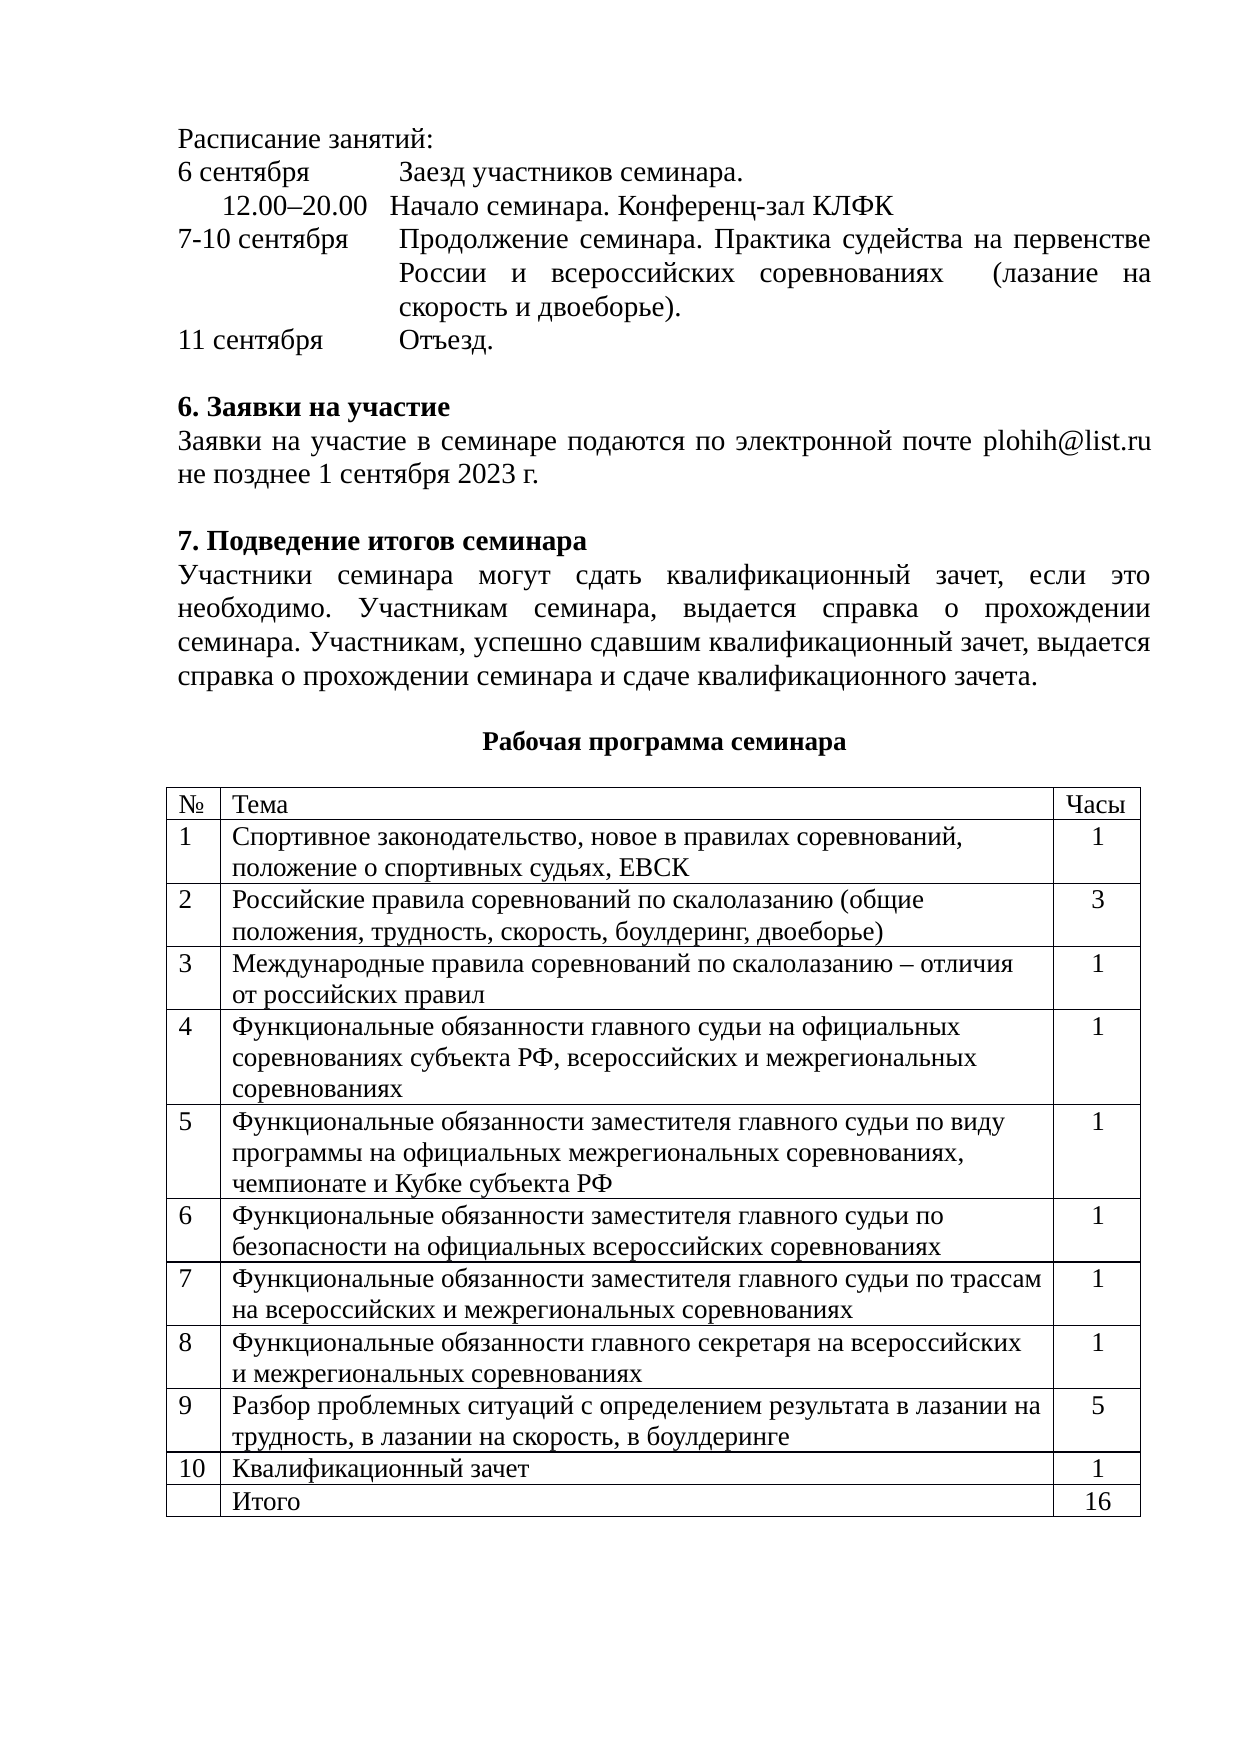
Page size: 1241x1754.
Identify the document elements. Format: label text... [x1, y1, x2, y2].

table_cell 1 [1054, 1105, 1140, 1198]
table_cell Функциональные обязанности главного секретаря на всероссийских и межрегиональных соревнованиях [221, 1326, 1053, 1388]
table_cell 1 [1054, 947, 1140, 1009]
table_cell 3 [167, 947, 220, 1009]
text 11 сентября Отъезд. [177, 322, 1152, 356]
text Участники семинара могут сдать квалификационный зачет, если это необходимо. Участникам семинара, выдается справка о прохождении семинара. Участникам, успешно сдавшим квалификационный зачет, выдается справка о прохождении семинара и сдаче квалификационного зачета. [177, 557, 1152, 691]
text 12.00–20.00 Начало семинара. Конференц-зал КЛФК [177, 188, 1152, 222]
table_cell 9 [167, 1389, 220, 1451]
table_cell Российские правила соревнований по скалолазанию (общие положения, трудность, скорость, боулдеринг, двоеборье) [221, 884, 1053, 946]
text 6 сентября Заезд участников семинара. [177, 154, 1152, 188]
table_cell 7 [167, 1263, 220, 1325]
text 7-10 сентября Продолжение семинара. Практика судейства на первенстве России и всероссийских соревнованиях (лазание на скорость и двоеборье). [177, 222, 1152, 322]
table_cell 2 [167, 884, 220, 946]
table_cell 10 [167, 1453, 220, 1484]
table_cell 1 [1054, 1326, 1140, 1388]
table_cell 8 [167, 1326, 220, 1388]
table_header Тема [221, 788, 1053, 819]
table_cell Спортивное законодательство, новое в правилах соревнований, положение о спортивных судьях, ЕВСК [221, 820, 1053, 882]
text Заявки на участие в семинаре подаются по электронной почте plohih@list.ru не позднее 1 сентября 2023 г. [177, 423, 1152, 490]
table_cell Международные правила соревнований по скалолазанию – отличия от российских правил [221, 947, 1053, 1009]
table_cell 1 [1054, 820, 1140, 882]
table_cell 1 [1054, 1199, 1140, 1261]
text Расписание занятий: [177, 121, 1152, 154]
table_cell Разбор проблемных ситуаций с определением результата в лазании на трудность, в лазании на скорость, в боулдеринге [221, 1389, 1053, 1451]
text 7. Подведение итогов семинара [177, 523, 1152, 557]
table_cell 3 [1054, 884, 1140, 946]
table_cell 6 [167, 1199, 220, 1261]
table_cell Итого [221, 1485, 1053, 1516]
table_cell Функциональные обязанности заместителя главного судьи по безопасности на официальных всероссийских соревнованиях [221, 1199, 1053, 1261]
table_cell Функциональные обязанности заместителя главного судьи по трассам на всероссийских и межрегиональных соревнованиях [221, 1263, 1053, 1325]
table_cell 1 [1054, 1010, 1140, 1104]
table_cell 4 [167, 1010, 220, 1104]
table_cell 1 [167, 820, 220, 882]
table_header № [167, 788, 220, 819]
table_cell 5 [167, 1105, 220, 1198]
table_cell 1 [1054, 1263, 1140, 1325]
table_cell 16 [1054, 1485, 1140, 1516]
table_header Часы [1054, 788, 1140, 819]
table_cell Функциональные обязанности заместителя главного судьи по виду программы на официальных межрегиональных соревнованиях, чемпионате и Кубке субъекта РФ [221, 1105, 1053, 1198]
table_cell Функциональные обязанности главного судьи на официальных соревнованиях субъекта РФ, всероссийских и межрегиональных соревнованиях [221, 1010, 1053, 1104]
table_cell Квалификационный зачет [221, 1453, 1053, 1484]
text Рабочая программа семинара [177, 725, 1152, 756]
table_cell 1 [1054, 1453, 1140, 1484]
table_cell [167, 1485, 220, 1516]
text 6. Заявки на участие [177, 389, 1152, 423]
table_cell 5 [1054, 1389, 1140, 1451]
